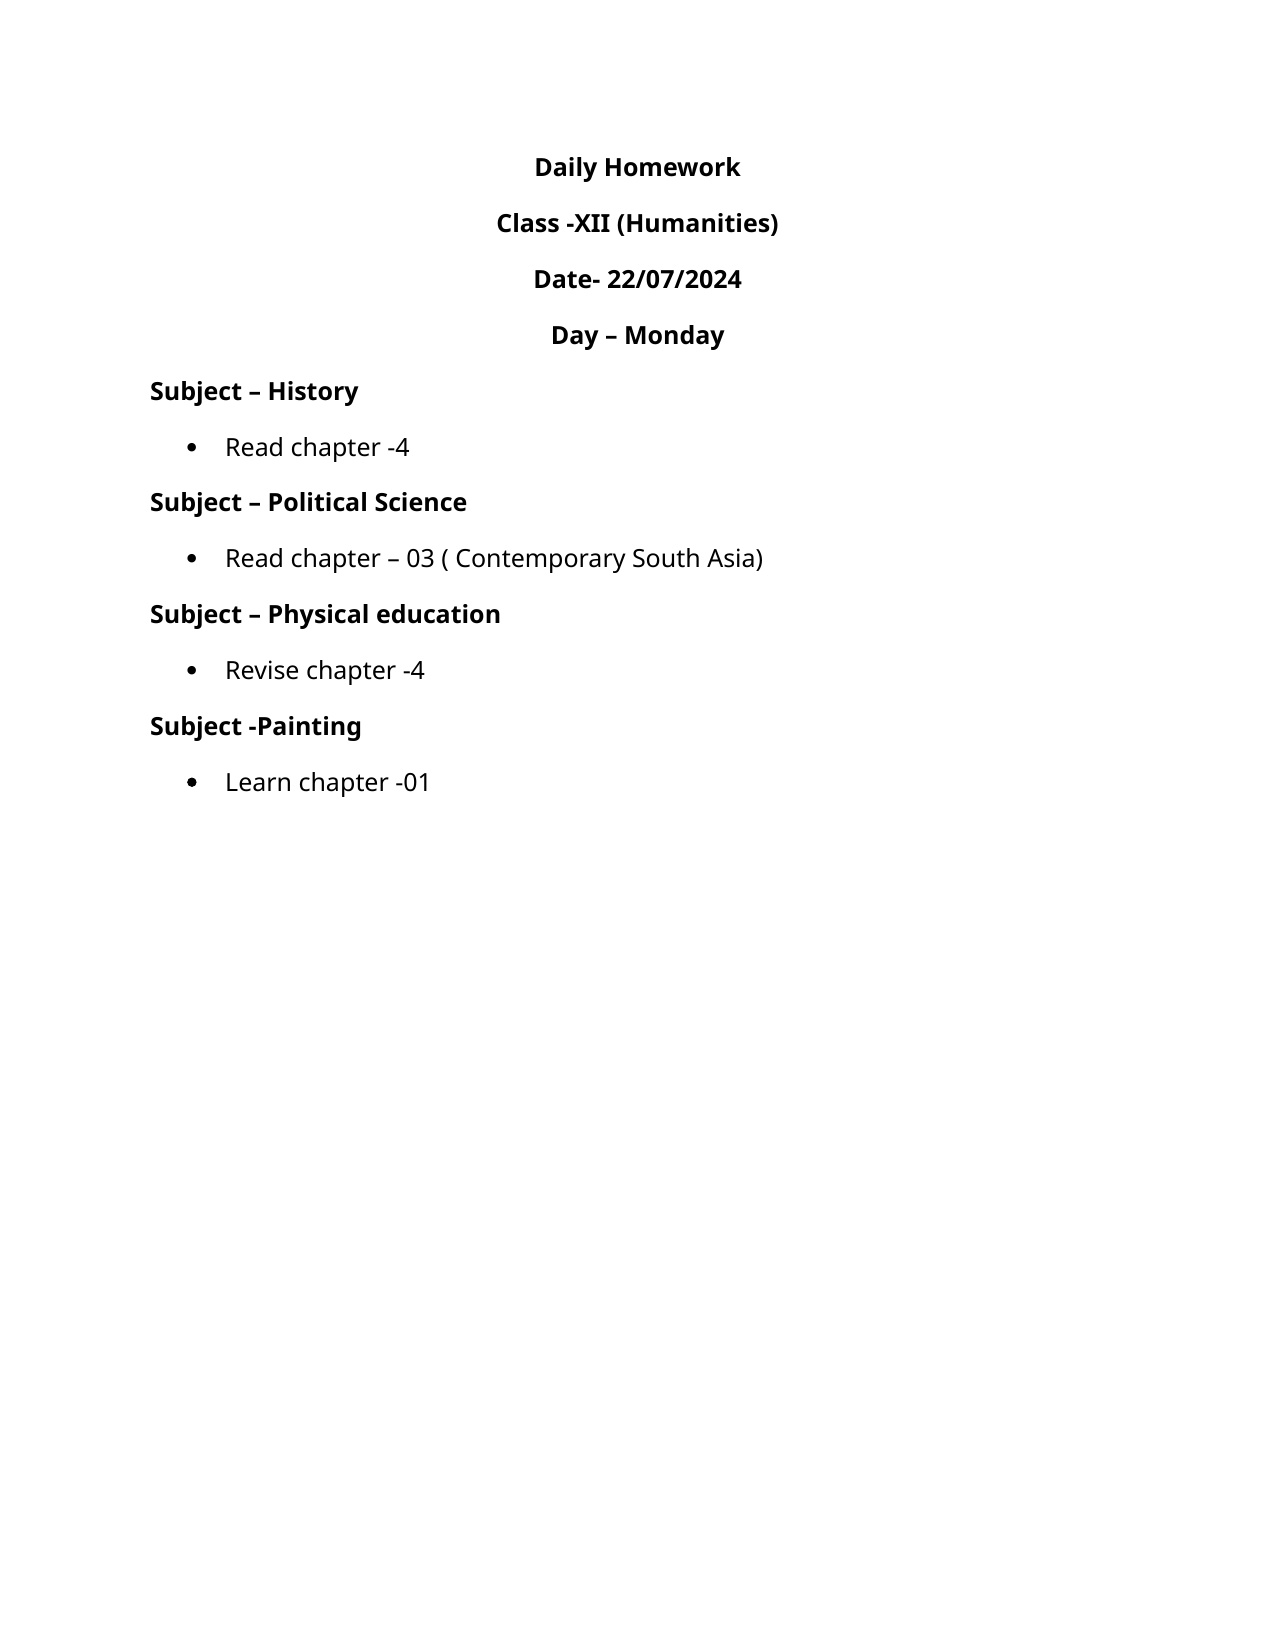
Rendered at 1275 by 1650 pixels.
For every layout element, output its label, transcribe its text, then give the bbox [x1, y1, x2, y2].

text Class -XII (Humanities) [150, 206, 1125, 240]
list Read chapter -4 [187, 429, 1125, 463]
list Learn chapter -01 [187, 764, 1125, 798]
text Day – Monday [150, 317, 1125, 352]
text Subject – Physical education [150, 597, 1125, 631]
text Subject -Painting [150, 708, 1125, 742]
text Subject – Political Science [150, 485, 1125, 519]
text Subject – History [150, 373, 1125, 407]
list Revise chapter -4 [187, 652, 1125, 687]
text Daily Homework [150, 150, 1125, 184]
list Read chapter – 03 ( Contemporary South Asia) [187, 541, 1125, 575]
text Date- 22/07/2024 [150, 262, 1125, 296]
